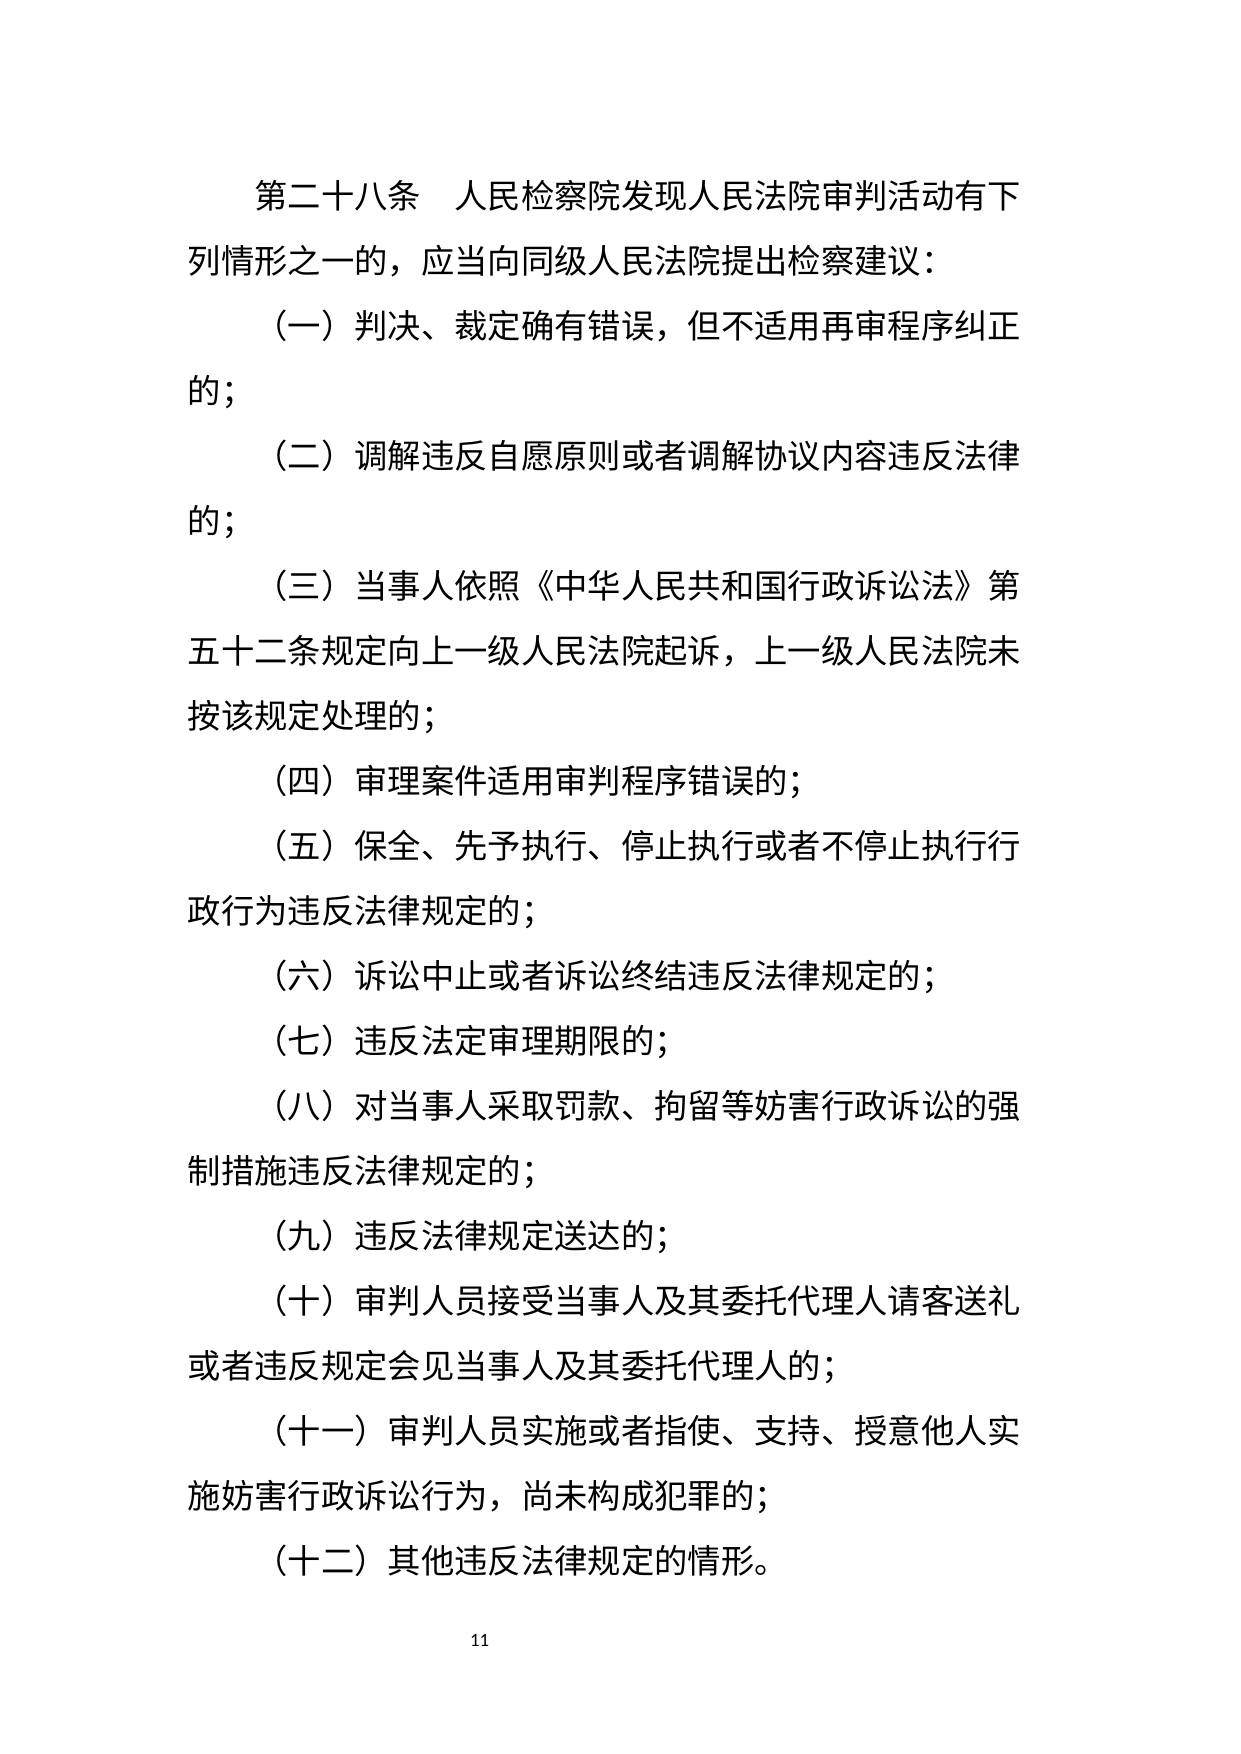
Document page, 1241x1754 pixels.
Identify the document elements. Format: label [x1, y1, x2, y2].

text [187, 162, 1053, 1592]
